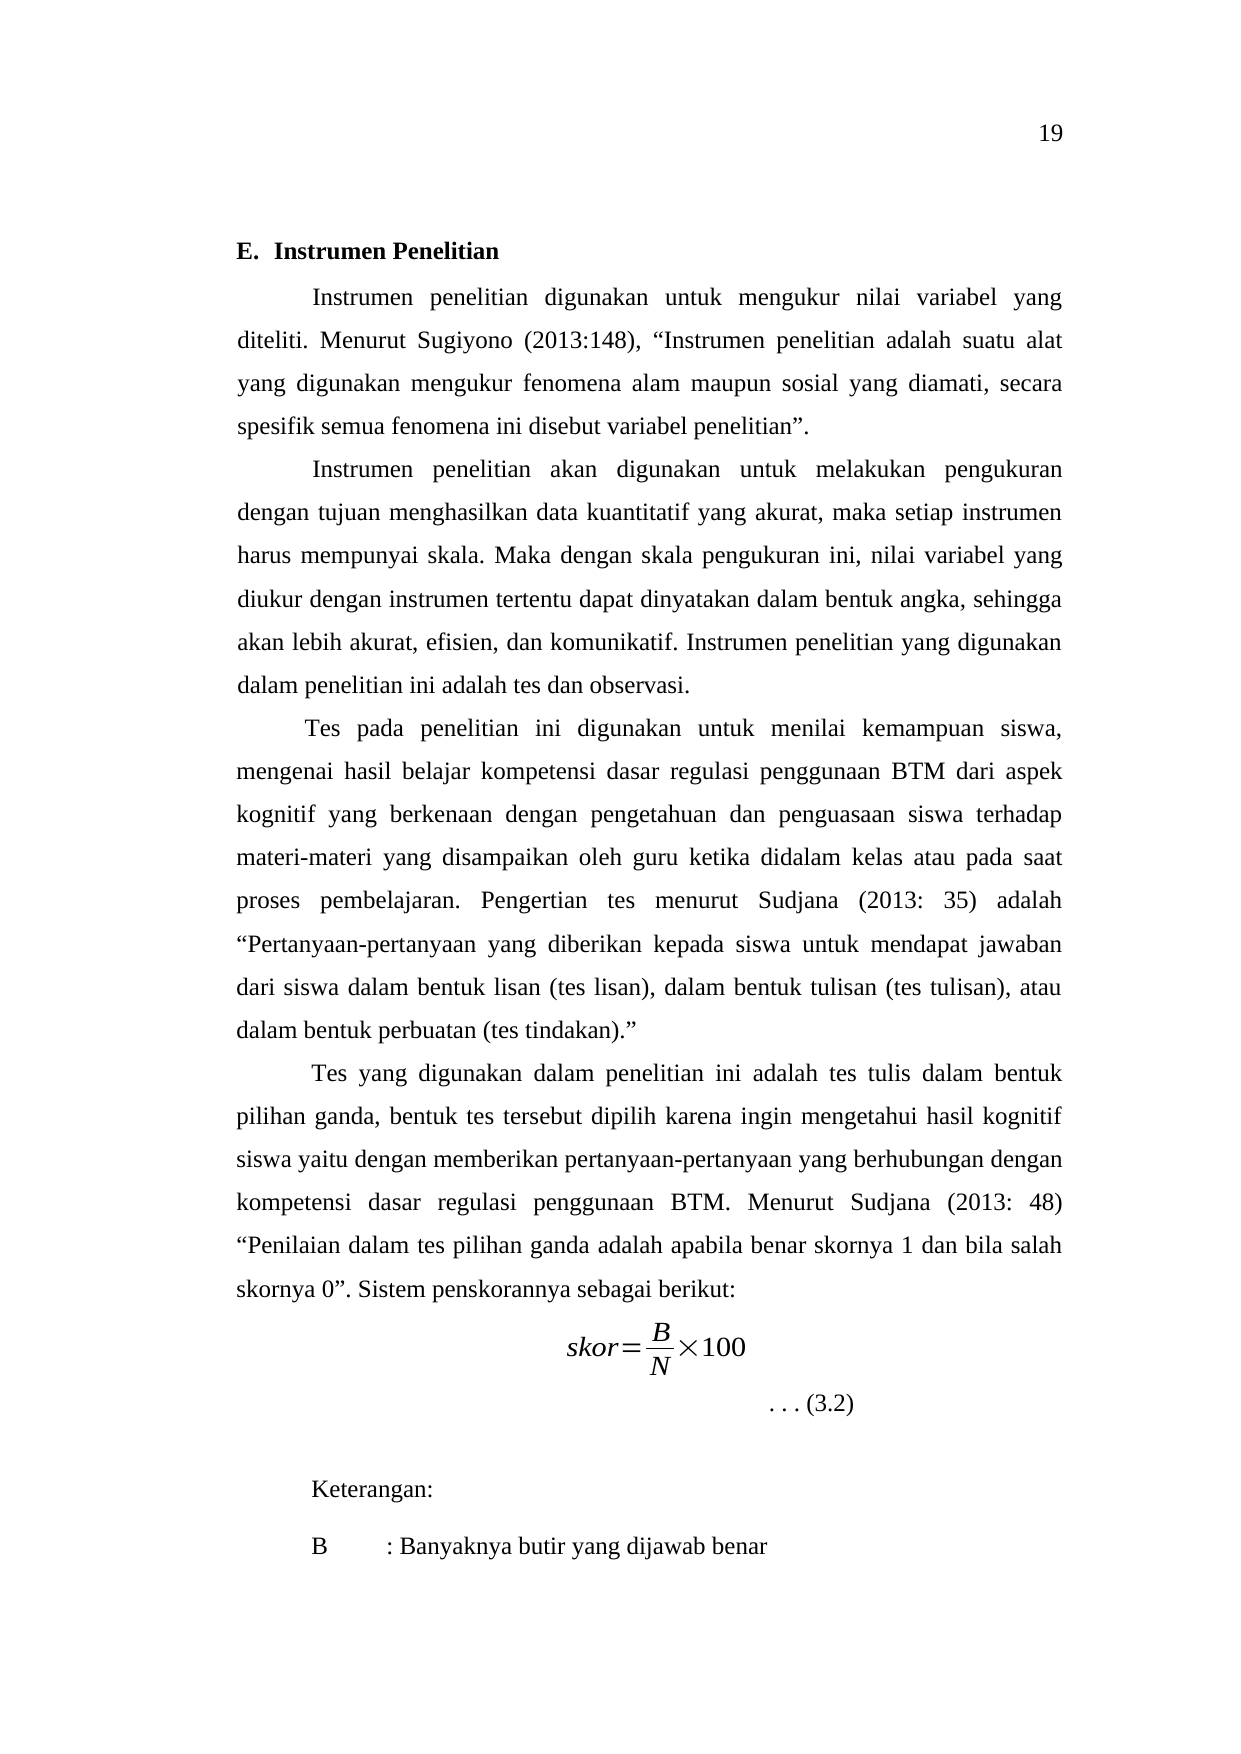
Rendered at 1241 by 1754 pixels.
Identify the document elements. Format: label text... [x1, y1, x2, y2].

text Keterangan: [236, 1445, 1063, 1503]
text Tes yang digunakan dalam penelitian ini adalah tes tulis dalam bentuk pilihan ganda, bentuk tes tersebut dipilih karena ingin mengetahui hasil kognitif siswa yaitu dengan memberikan pertanyaan-pertanyaan yang berhubungan dengan kompetensi dasar regulasi penggunaan BTM. Menurut Sudjana (2013: 48) “Penilaian dalam tes pilihan ganda adalah apabila benar skornya 1 dan bila salah skornya 0”. Sistem penskorannya sebagai berikut: [236, 1058, 1063, 1302]
text B : Banyaknya butir yang dijawab benar [236, 1503, 1063, 1560]
subtitle Instrumen Penelitian [236, 236, 1063, 265]
text . . . (3.2) [281, 1317, 1063, 1416]
text Instrumen penelitian akan digunakan untuk melakukan pengukuran dengan tujuan menghasilkan data kuantitatif yang akurat, maka setiap instrumen harus mempunyai skala. Maka dengan skala pengukuran ini, nilai variabel yang diukur dengan instrumen tertentu dapat dinyatakan dalam bentuk angka, sehingga akan lebih akurat, efisien, dan komunikatif. Instrumen penelitian yang digunakan dalam penelitian ini adalah tes dan observasi. [237, 454, 1063, 699]
text Instrumen penelitian digunakan untuk mengukur nilai variabel yang diteliti. Menurut Sugiyono (2013:148), “Instrumen penelitian adalah suatu alat yang digunakan mengukur fenomena alam maupun sosial yang diamati, secara spesifik semua fenomena ini disebut variabel penelitian”. [237, 282, 1063, 440]
text Tes pada penelitian ini digunakan untuk menilai kemampuan siswa, mengenai hasil belajar kompetensi dasar regulasi penggunaan BTM dari aspek kognitif yang berkenaan dengan pengetahuan dan penguasaan siswa terhadap materi-materi yang disampaikan oleh guru ketika didalam kelas atau pada saat proses pembelajaran. Pengertian tes menurut Sudjana (2013: 35) adalah “Pertanyaan-pertanyaan yang diberikan kepada siswa untuk mendapat jawaban dari siswa dalam bentuk lisan (tes lisan), dalam bentuk tulisan (tes tulisan), atau dalam bentuk perbuatan (tes tindakan).” [236, 713, 1063, 1044]
